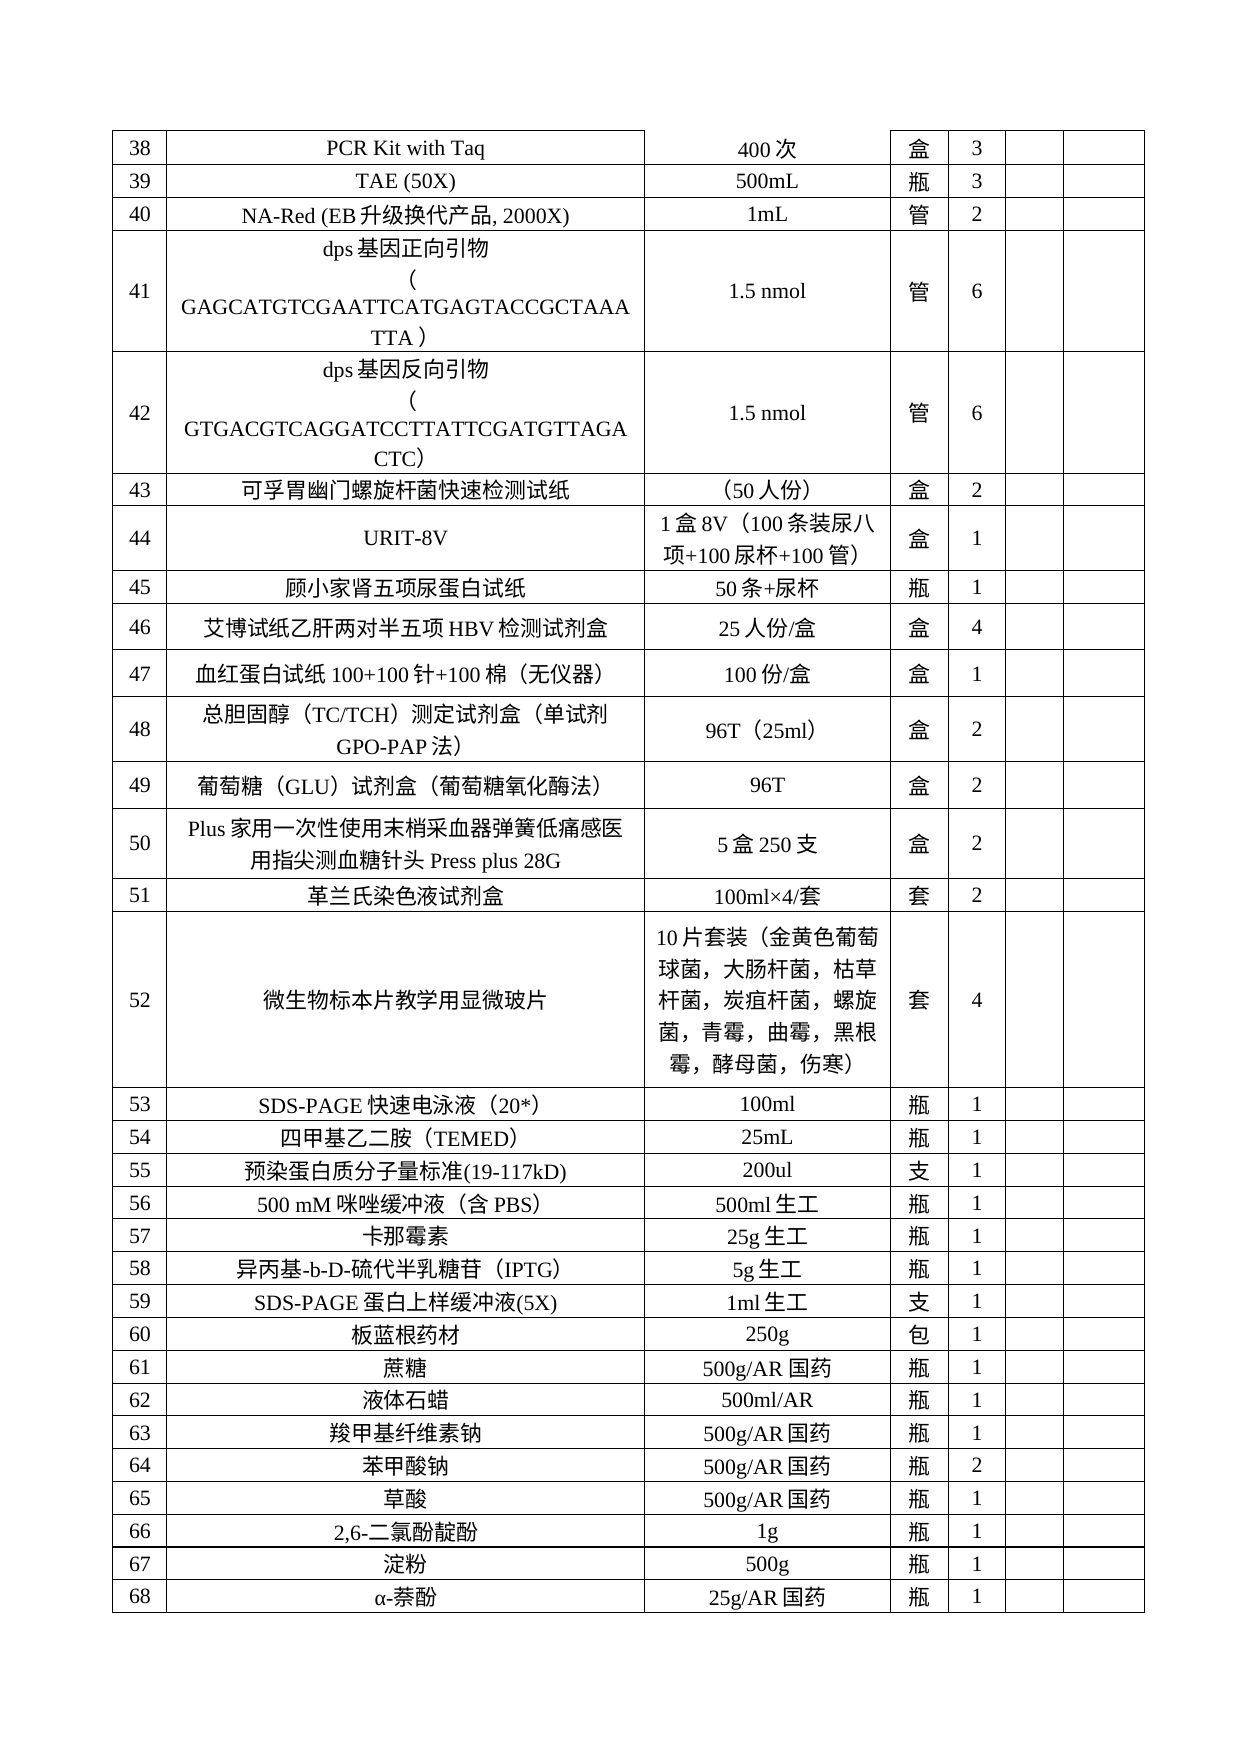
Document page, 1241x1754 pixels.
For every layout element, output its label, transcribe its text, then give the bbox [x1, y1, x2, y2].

table_cell 包 [891, 1318, 948, 1349]
table_cell [1006, 604, 1063, 649]
table_cell PCR Kit with Taq [167, 131, 644, 164]
table_cell 盒 [891, 650, 948, 696]
table_cell [1064, 231, 1144, 351]
table_cell 支 [891, 1285, 948, 1317]
table_cell 25g生工 [645, 1219, 890, 1251]
table_cell 500ml/AR [645, 1384, 890, 1415]
table_cell dps基因反向引物（GTGACGTCAGGATCCTTATTCGATGTTAGACTC） [167, 352, 644, 472]
table_cell 60 [113, 1318, 166, 1349]
table_cell SDS-PAGE快速电泳液（20*） [167, 1088, 644, 1120]
table_cell 64 [113, 1449, 166, 1481]
table_cell （50人份） [645, 474, 890, 505]
table_cell 蔗糖 [167, 1351, 644, 1382]
table_cell 2 [949, 879, 1005, 911]
table_cell [1006, 1187, 1063, 1218]
table_cell 1 [949, 1482, 1005, 1514]
table_cell 55 [113, 1154, 166, 1186]
table_cell 500mL [645, 165, 890, 197]
table_cell 2 [949, 697, 1005, 761]
table_cell 96T [645, 762, 890, 807]
table_cell [1064, 1416, 1144, 1448]
table_cell 液体石蜡 [167, 1384, 644, 1415]
table_cell 1 [949, 1384, 1005, 1415]
table_cell 54 [113, 1121, 166, 1153]
table_cell [1006, 1580, 1063, 1612]
table_cell 6 [949, 231, 1005, 351]
table_cell 63 [113, 1416, 166, 1448]
table_cell 25g/AR国药 [645, 1580, 890, 1612]
table_cell 45 [113, 571, 166, 602]
table_cell 62 [113, 1384, 166, 1415]
table_cell TAE (50X) [167, 165, 644, 197]
table_cell 500ml生工 [645, 1187, 890, 1218]
table_cell [1006, 1351, 1063, 1382]
table_cell SDS-PAGE蛋白上样缓冲液(5X) [167, 1285, 644, 1317]
table_cell [1064, 1088, 1144, 1120]
table_cell [1064, 1252, 1144, 1284]
table_cell [1006, 1482, 1063, 1514]
table_cell 1 [949, 1580, 1005, 1612]
table_cell [1064, 650, 1144, 696]
table_cell [1006, 1548, 1063, 1579]
table_cell 40 [113, 198, 166, 230]
table_cell 100ml×4/套 [645, 879, 890, 911]
table_cell 96T（25ml） [645, 697, 890, 761]
table_cell 1 [949, 1416, 1005, 1448]
table_cell 1.5 nmol [645, 352, 890, 472]
table_cell [1064, 1121, 1144, 1153]
table_cell [1006, 879, 1063, 911]
table_cell 6 [949, 352, 1005, 472]
table_cell 1盒8V（100条装尿八项+100尿杯+100管） [645, 506, 890, 569]
table_cell 1 [949, 1351, 1005, 1382]
table_cell [1064, 809, 1144, 878]
table_cell 瓶 [891, 571, 948, 602]
table_cell 5盒250支 [645, 809, 890, 878]
table_cell 500g/AR 国药 [645, 1351, 890, 1382]
table_cell 套 [891, 879, 948, 911]
table_cell 400次 [645, 130, 890, 164]
table_cell 68 [113, 1580, 166, 1612]
table_cell 瓶 [891, 1482, 948, 1514]
table_cell [1006, 1384, 1063, 1415]
table_cell [1064, 1351, 1144, 1382]
table_cell 1 [949, 1088, 1005, 1120]
table_cell 2 [949, 809, 1005, 878]
table_cell 500g/AR国药 [645, 1449, 890, 1481]
table_cell [1064, 1515, 1144, 1546]
table_cell 1 [949, 650, 1005, 696]
table_cell 1 [949, 1121, 1005, 1153]
table_cell 56 [113, 1187, 166, 1218]
table_cell 49 [113, 762, 166, 807]
table_cell 2 [949, 198, 1005, 230]
table_cell 管 [891, 198, 948, 230]
table_cell 1 [949, 1515, 1005, 1546]
table_cell 67 [113, 1548, 166, 1579]
table_cell 1 [949, 571, 1005, 602]
table_cell [1006, 1416, 1063, 1448]
table_cell [1064, 1219, 1144, 1251]
table_cell 5g生工 [645, 1252, 890, 1284]
table_cell 瓶 [891, 1187, 948, 1218]
table_cell [1006, 1449, 1063, 1481]
table_cell [1064, 1548, 1144, 1579]
table_cell [1006, 1088, 1063, 1120]
table_cell 瓶 [891, 1384, 948, 1415]
table_cell 57 [113, 1219, 166, 1251]
table_cell [1006, 1285, 1063, 1317]
table_cell 板蓝根药材 [167, 1318, 644, 1349]
table_cell 200ul [645, 1154, 890, 1186]
table_cell [1006, 1252, 1063, 1284]
table_cell 瓶 [891, 1449, 948, 1481]
table_cell [1064, 1154, 1144, 1186]
table_cell 瓶 [891, 1088, 948, 1120]
table_cell 套 [891, 912, 948, 1087]
table_cell [1006, 1154, 1063, 1186]
table_cell [1064, 1187, 1144, 1218]
table_cell 盒 [891, 506, 948, 569]
table_cell 预染蛋白质分子量标准(19-117kD) [167, 1154, 644, 1186]
table_cell 2 [949, 1449, 1005, 1481]
table_cell [1006, 1515, 1063, 1546]
table_cell 2 [949, 762, 1005, 807]
table_cell 1ml生工 [645, 1285, 890, 1317]
table_cell 43 [113, 474, 166, 505]
table_cell [1006, 231, 1063, 351]
table_cell 2 [949, 474, 1005, 505]
table_cell 3 [949, 131, 1005, 164]
table_cell 管 [891, 231, 948, 351]
table_cell 苯甲酸钠 [167, 1449, 644, 1481]
table_cell 250g [645, 1318, 890, 1349]
table_cell 顾小家肾五项尿蛋白试纸 [167, 571, 644, 602]
table_cell 羧甲基纤维素钠 [167, 1416, 644, 1448]
table_cell 盒 [891, 604, 948, 649]
table_cell 盒 [891, 809, 948, 878]
table_cell 1 [949, 1219, 1005, 1251]
table_cell 58 [113, 1252, 166, 1284]
table_cell [1006, 1318, 1063, 1349]
table_cell [1064, 604, 1144, 649]
table_cell 100份/盒 [645, 650, 890, 696]
table_cell 44 [113, 506, 166, 569]
table_cell 4 [949, 912, 1005, 1087]
table_cell 革兰氏染色液试剂盒 [167, 879, 644, 911]
table_cell 39 [113, 165, 166, 197]
table_cell 500 mM咪唑缓冲液（含PBS） [167, 1187, 644, 1218]
table_cell [1006, 165, 1063, 197]
table_cell 1 [949, 1154, 1005, 1186]
table_cell 10片套装（金黄色葡萄球菌，大肠杆菌，枯草杆菌，炭疽杆菌，螺旋菌，青霉，曲霉，黑根霉，酵母菌，伤寒） [645, 912, 890, 1087]
table_cell 可孚胃幽门螺旋杆菌快速检测试纸 [167, 474, 644, 505]
table_cell [1064, 879, 1144, 911]
table_cell [1064, 1384, 1144, 1415]
table_cell [1064, 1318, 1144, 1349]
table_cell [1064, 1285, 1144, 1317]
table_cell 卡那霉素 [167, 1219, 644, 1251]
table_cell 瓶 [891, 1351, 948, 1382]
table_cell 48 [113, 697, 166, 761]
table_cell [1064, 762, 1144, 807]
table_cell 41 [113, 231, 166, 351]
table_cell [1064, 131, 1144, 164]
table_cell 2,6-二氯酚靛酚 [167, 1515, 644, 1546]
table_cell 25mL [645, 1121, 890, 1153]
table_cell 52 [113, 912, 166, 1087]
table_cell 38 [113, 131, 166, 164]
table_cell 盒 [891, 762, 948, 807]
table_cell 1 [949, 1318, 1005, 1349]
table_cell 1g [645, 1515, 890, 1546]
table_cell [1064, 474, 1144, 505]
table_cell 支 [891, 1154, 948, 1186]
table_cell 4 [949, 604, 1005, 649]
table_cell 42 [113, 352, 166, 472]
table_cell [1064, 352, 1144, 472]
table_cell [1064, 697, 1144, 761]
table_cell 51 [113, 879, 166, 911]
table_cell [1064, 571, 1144, 602]
table_cell [1006, 131, 1063, 164]
table_cell 500g [645, 1548, 890, 1579]
table_cell 1 [949, 1187, 1005, 1218]
table_cell [1064, 1580, 1144, 1612]
table_cell 艾博试纸乙肝两对半五项HBV检测试剂盒 [167, 604, 644, 649]
table_cell [1006, 809, 1063, 878]
table_cell [1006, 762, 1063, 807]
table_cell 1mL [645, 198, 890, 230]
table_cell [1064, 1449, 1144, 1481]
table_cell 瓶 [891, 165, 948, 197]
table_cell Plus家用一次性使用末梢采血器弹簧低痛感医用指尖测血糖针头 Press plus 28G [167, 809, 644, 878]
table_cell NA-Red (EB升级换代产品, 2000X) [167, 198, 644, 230]
table_cell URIT-8V [167, 506, 644, 569]
table_cell 50条+尿杯 [645, 571, 890, 602]
table_cell [1006, 697, 1063, 761]
table_cell 总胆固醇（TC/TCH）测定试剂盒（单试剂GPO-PAP法） [167, 697, 644, 761]
table_cell 盒 [891, 131, 948, 164]
table_cell 1 [949, 1252, 1005, 1284]
table_cell 四甲基乙二胺（TEMED） [167, 1121, 644, 1153]
table_cell 异丙基-b-D-硫代半乳糖苷（IPTG） [167, 1252, 644, 1284]
table_cell 61 [113, 1351, 166, 1382]
table_cell 盒 [891, 697, 948, 761]
table_cell [1006, 650, 1063, 696]
table_cell 3 [949, 165, 1005, 197]
table_cell 25人份/盒 [645, 604, 890, 649]
table_cell 53 [113, 1088, 166, 1120]
table_cell 1 [949, 1285, 1005, 1317]
table_cell [1006, 1121, 1063, 1153]
table_cell 血红蛋白试纸100+100针+100棉（无仪器） [167, 650, 644, 696]
table_cell 淀粉 [167, 1548, 644, 1579]
table_cell 100ml [645, 1088, 890, 1120]
table_cell 盒 [891, 474, 948, 505]
table_cell 66 [113, 1515, 166, 1546]
table_cell [1064, 506, 1144, 569]
table_cell [1006, 571, 1063, 602]
table_cell 草酸 [167, 1482, 644, 1514]
table_cell 500g/AR国药 [645, 1416, 890, 1448]
table_cell 1 [949, 1548, 1005, 1579]
table_cell 1.5 nmol [645, 231, 890, 351]
table_cell 葡萄糖（GLU）试剂盒（葡萄糖氧化酶法） [167, 762, 644, 807]
table_cell [1064, 1482, 1144, 1514]
table_cell 65 [113, 1482, 166, 1514]
table_cell 46 [113, 604, 166, 649]
table_cell [1006, 474, 1063, 505]
table_cell [1006, 506, 1063, 569]
table_cell 瓶 [891, 1252, 948, 1284]
table_cell 瓶 [891, 1416, 948, 1448]
table_cell 瓶 [891, 1548, 948, 1579]
table_cell [1006, 352, 1063, 472]
table_cell 59 [113, 1285, 166, 1317]
table_cell α-萘酚 [167, 1580, 644, 1612]
table_cell 50 [113, 809, 166, 878]
table_cell [1006, 198, 1063, 230]
table_cell [1006, 912, 1063, 1087]
table_cell 1 [949, 506, 1005, 569]
table_cell 微生物标本片教学用显微玻片 [167, 912, 644, 1087]
table_cell [1064, 198, 1144, 230]
table_cell 500g/AR国药 [645, 1482, 890, 1514]
table_cell 瓶 [891, 1121, 948, 1153]
table_cell 瓶 [891, 1219, 948, 1251]
table_cell 瓶 [891, 1515, 948, 1546]
table_cell 47 [113, 650, 166, 696]
table_cell dps基因正向引物（GAGCATGTCGAATTCATGAGTACCGCTAAATTA ） [167, 231, 644, 351]
table_cell 瓶 [891, 1580, 948, 1612]
table_cell [1064, 165, 1144, 197]
table_cell [1006, 1219, 1063, 1251]
table_cell 管 [891, 352, 948, 472]
table_cell [1064, 912, 1144, 1087]
